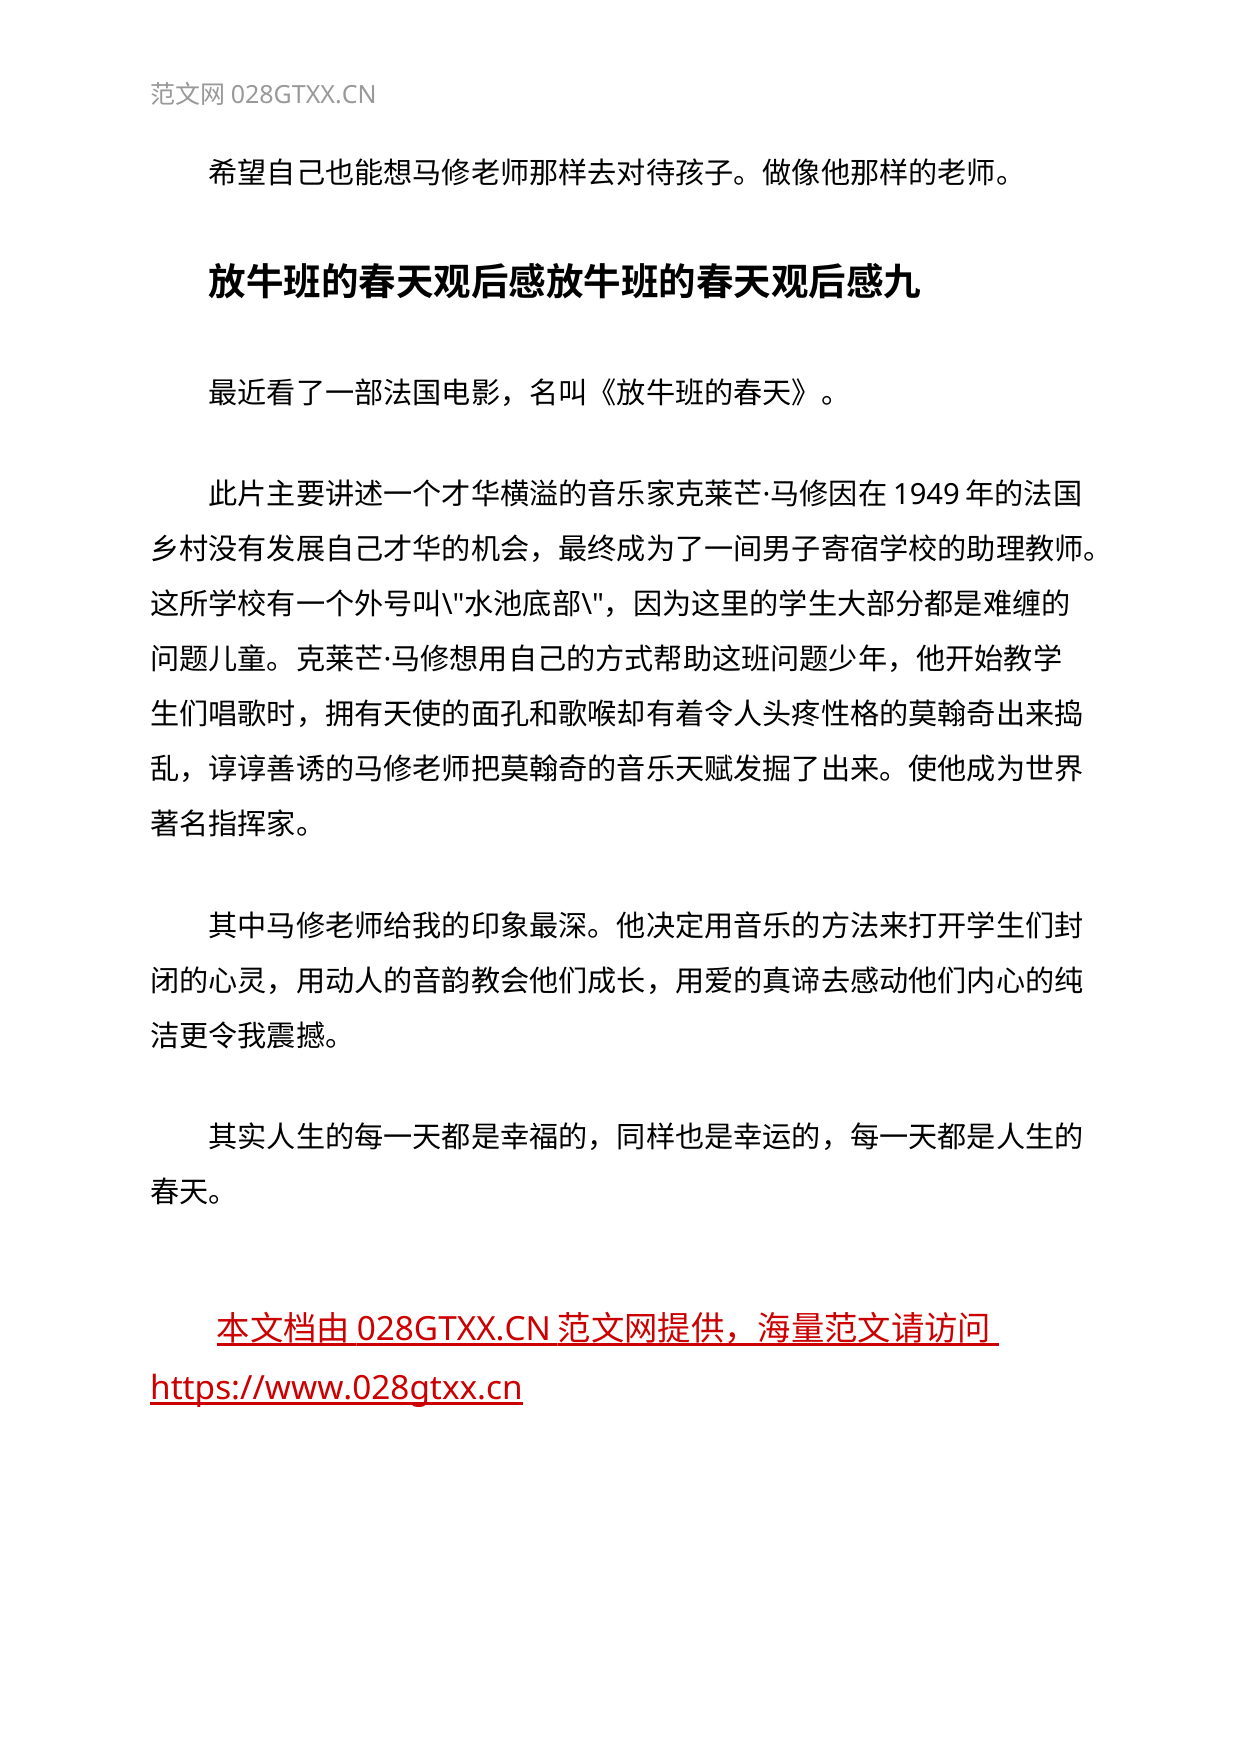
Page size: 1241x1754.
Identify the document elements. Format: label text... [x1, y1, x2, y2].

text 其实人生的每一天都是幸福的，同样也是幸运的，每一天都是人生的春天。 [150, 1114, 1090, 1211]
text 最近看了一部法国电影，名叫《放牛班的春天》。 [150, 369, 1090, 411]
text 此片主要讲述一个才华横溢的音乐家克莱芒·马修因在1949年的法国乡村没有发展自己才华的机会，最终成为了一间男子寄宿学校的助理教师。这所学校有一个外号叫\"水池底部\"，因为这里的学生大部分都是难缠的问题儿童。克莱芒·马修想用自己的方式帮助这班问题少年，他开始教学生们唱歌时，拥有天使的面孔和歌喉却有着令人头疼性格的莫翰奇出来捣乱，谆谆善诱的马修老师把莫翰奇的音乐天赋发掘了出来。使他成为世界著名指挥家。 [150, 471, 1090, 843]
text 放牛班的春天观后感放牛班的春天观后感九 [150, 252, 1090, 306]
text 希望自己也能想马修老师那样去对待孩子。做像他那样的老师。 [150, 150, 1090, 192]
text 其中马修老师给我的印象最深。他决定用音乐的方法来打开学生们封闭的心灵，用动人的音韵教会他们成长，用爱的真谛去感动他们内心的纯洁更令我震撼。 [150, 902, 1090, 1054]
text 本文档由028GTXX.CN范文网提供，海量范文请访问 https://www.028gtxx.cn [150, 1302, 1090, 1409]
